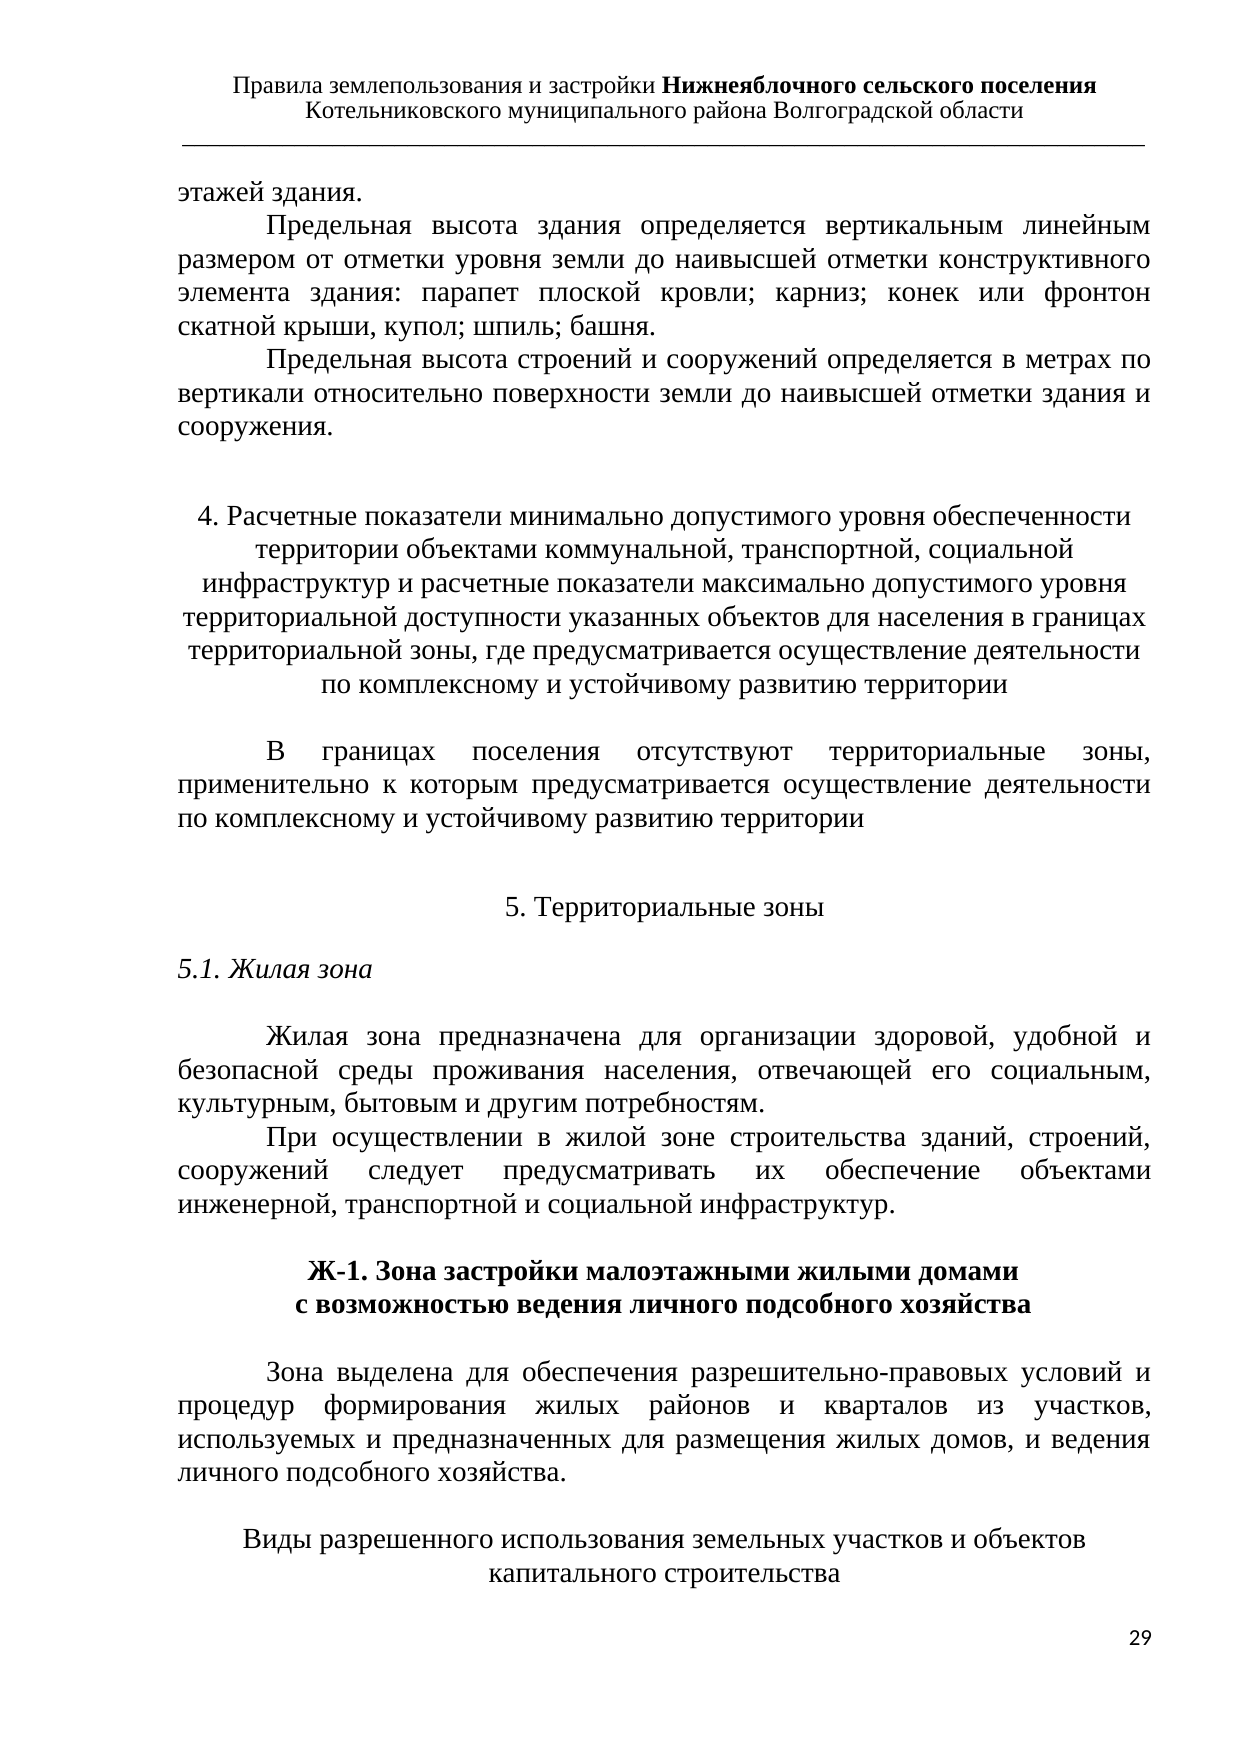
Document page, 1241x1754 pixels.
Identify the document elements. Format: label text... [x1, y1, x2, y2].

subtitle 5.1. Жилая зона [177, 951, 1152, 985]
subtitle 5. Территориальные зоны [177, 889, 1152, 923]
text В границах поселения отсутствуют территориальные зоны, применительно к которым предусматривается осуществление деятельности по комплексному и устойчивому развитию территории [177, 733, 1152, 833]
text Предельная высота строений и сооружений определяется в метрах по вертикали относительно поверхности земли до наивысшей отметки здания и сооружения. [177, 341, 1152, 442]
text Предельная высота здания определяется вертикальным линейным размером от отметки уровня земли до наивысшей отметки конструктивного элемента здания: парапет плоской кровли; карниз; конек или фронтон скатной крыши, купол; шпиль; башня. [177, 207, 1152, 341]
subtitle 4. Расчетные показатели минимально допустимого уровня обеспеченности территории объектами коммунальной, транспортной, социальной инфраструктур и расчетные показатели максимально допустимого уровня территориальной доступности указанных объектов для населения в границах территориальной зоны, где предусматривается осуществление деятельности по комплексному и устойчивому развитию территории [177, 498, 1152, 699]
text При осуществлении в жилой зоне строительства зданий, строений, сооружений следует предусматривать их обеспечение объектами инженерной, транспортной и социальной инфраструктур. [177, 1119, 1152, 1219]
list Ж-1. Зона застройки малоэтажными жилыми домами [177, 1253, 1149, 1287]
text Жилая зона предназначена для организации здоровой, удобной и безопасной среды проживания населения, отвечающей его социальным, культурным, бытовым и другим потребностям. [177, 1018, 1152, 1119]
text Виды разрешенного использования земельных участков и объектов капитального строительства [177, 1521, 1152, 1588]
text Зона выделена для обеспечения разрешительно-правовых условий и процедур формирования жилых районов и кварталов из участков, используемых и предназначенных для размещения жилых домов, и ведения личного подсобного хозяйства. [177, 1354, 1152, 1488]
list с возможностью ведения личного подсобного хозяйства [177, 1287, 1149, 1320]
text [177, 174, 1152, 207]
